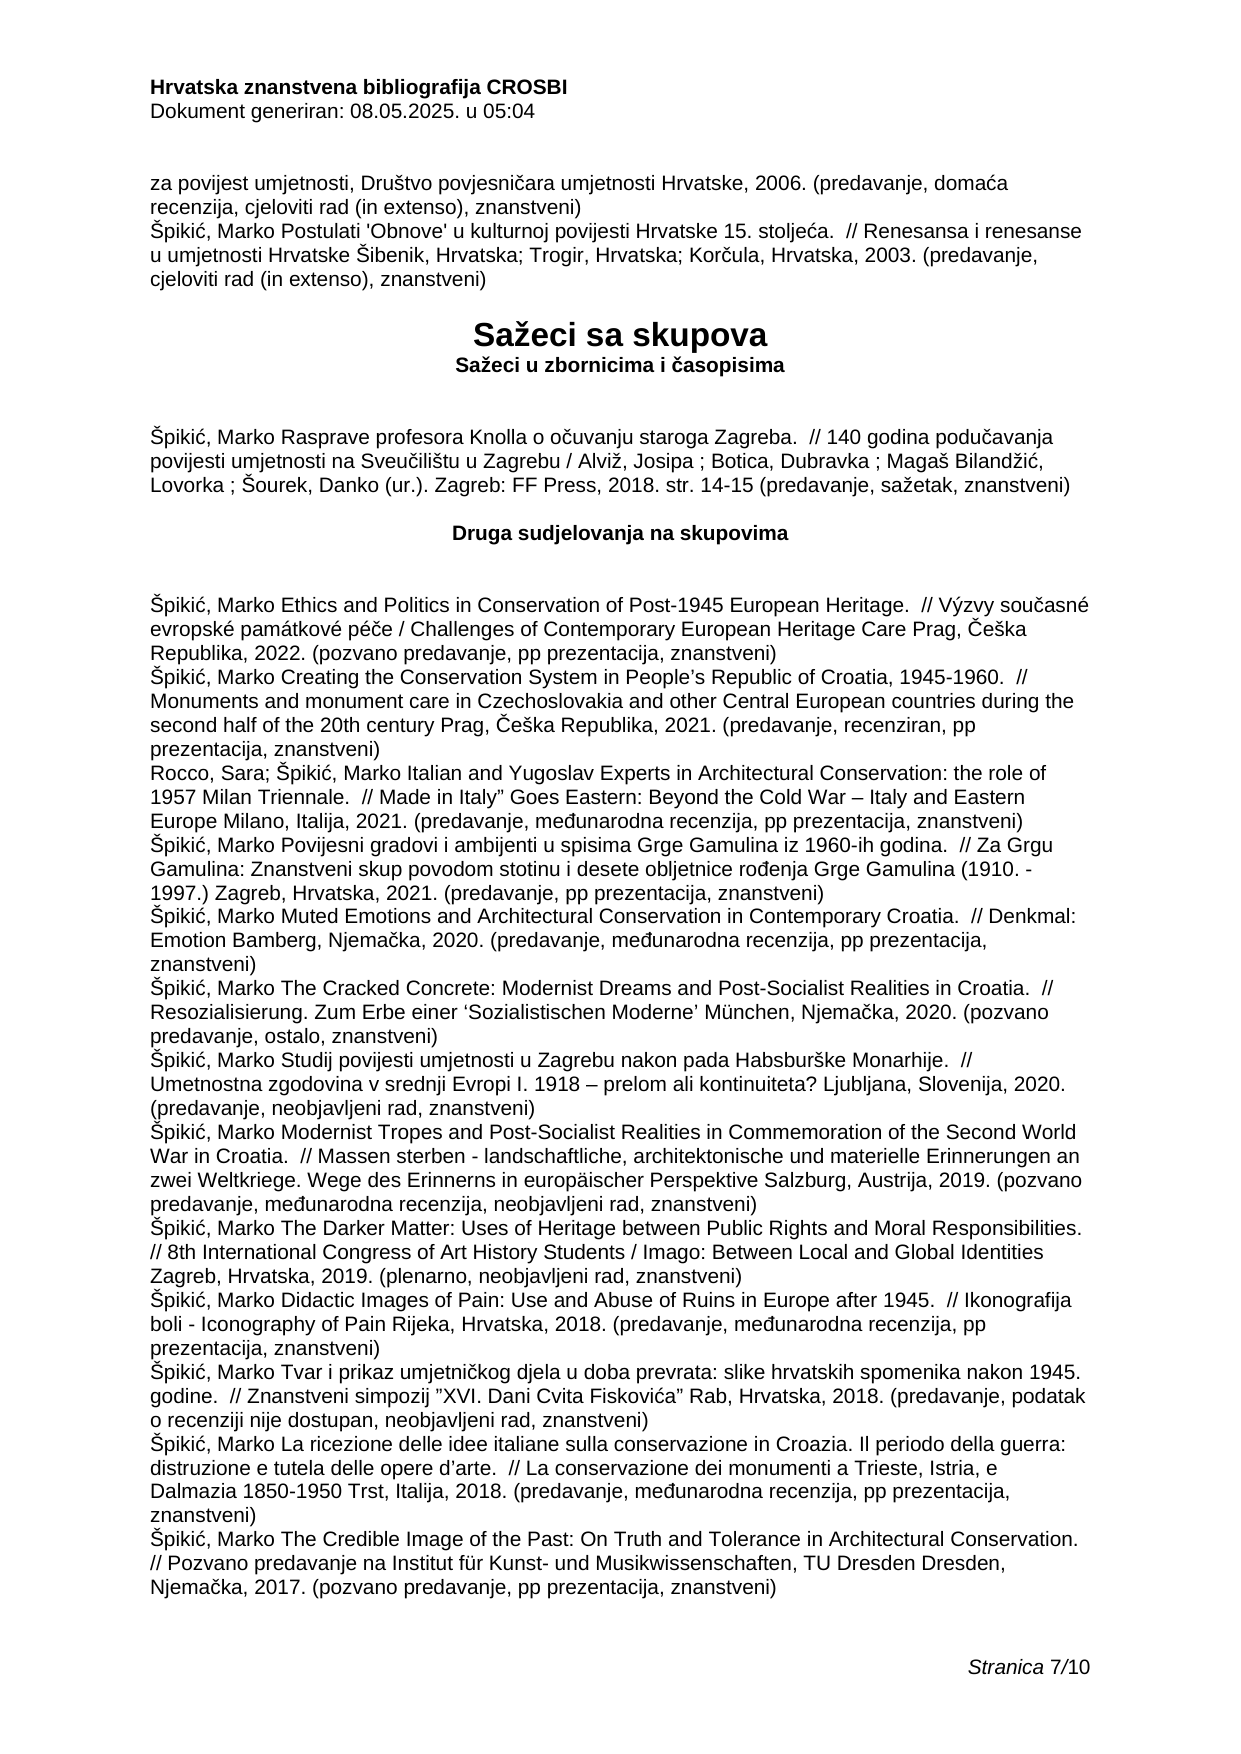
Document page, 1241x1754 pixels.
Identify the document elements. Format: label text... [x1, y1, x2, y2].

text Špikić, Marko [150, 904, 1090, 976]
text Špikić, Marko [150, 1216, 1090, 1288]
text Špikić, Marko [150, 425, 1090, 497]
text Špikić, Marko [150, 1120, 1090, 1216]
text Špikić, Marko [150, 1359, 1090, 1431]
text Špikić, Marko [150, 832, 1090, 904]
text Špikić, Marko [150, 665, 1090, 761]
text Špikić, Marko [150, 1527, 1090, 1599]
text Špikić, Marko [150, 593, 1090, 665]
text Špikić, Marko [150, 171, 1090, 219]
text Špikić, Marko [150, 976, 1090, 1048]
subtitle Sažeci sa skupova [150, 315, 1090, 353]
text Špikić, Marko [150, 1048, 1090, 1120]
text Špikić, Marko [150, 1288, 1090, 1359]
text Špikić, Marko [150, 1431, 1090, 1527]
text Špikić, Marko [150, 219, 1090, 291]
text Rocco, Sara; Špikić, Marko [150, 761, 1090, 832]
subtitle Sažeci u zbornicima i časopisima [150, 353, 1090, 377]
subtitle Druga sudjelovanja na skupovima [150, 521, 1090, 545]
